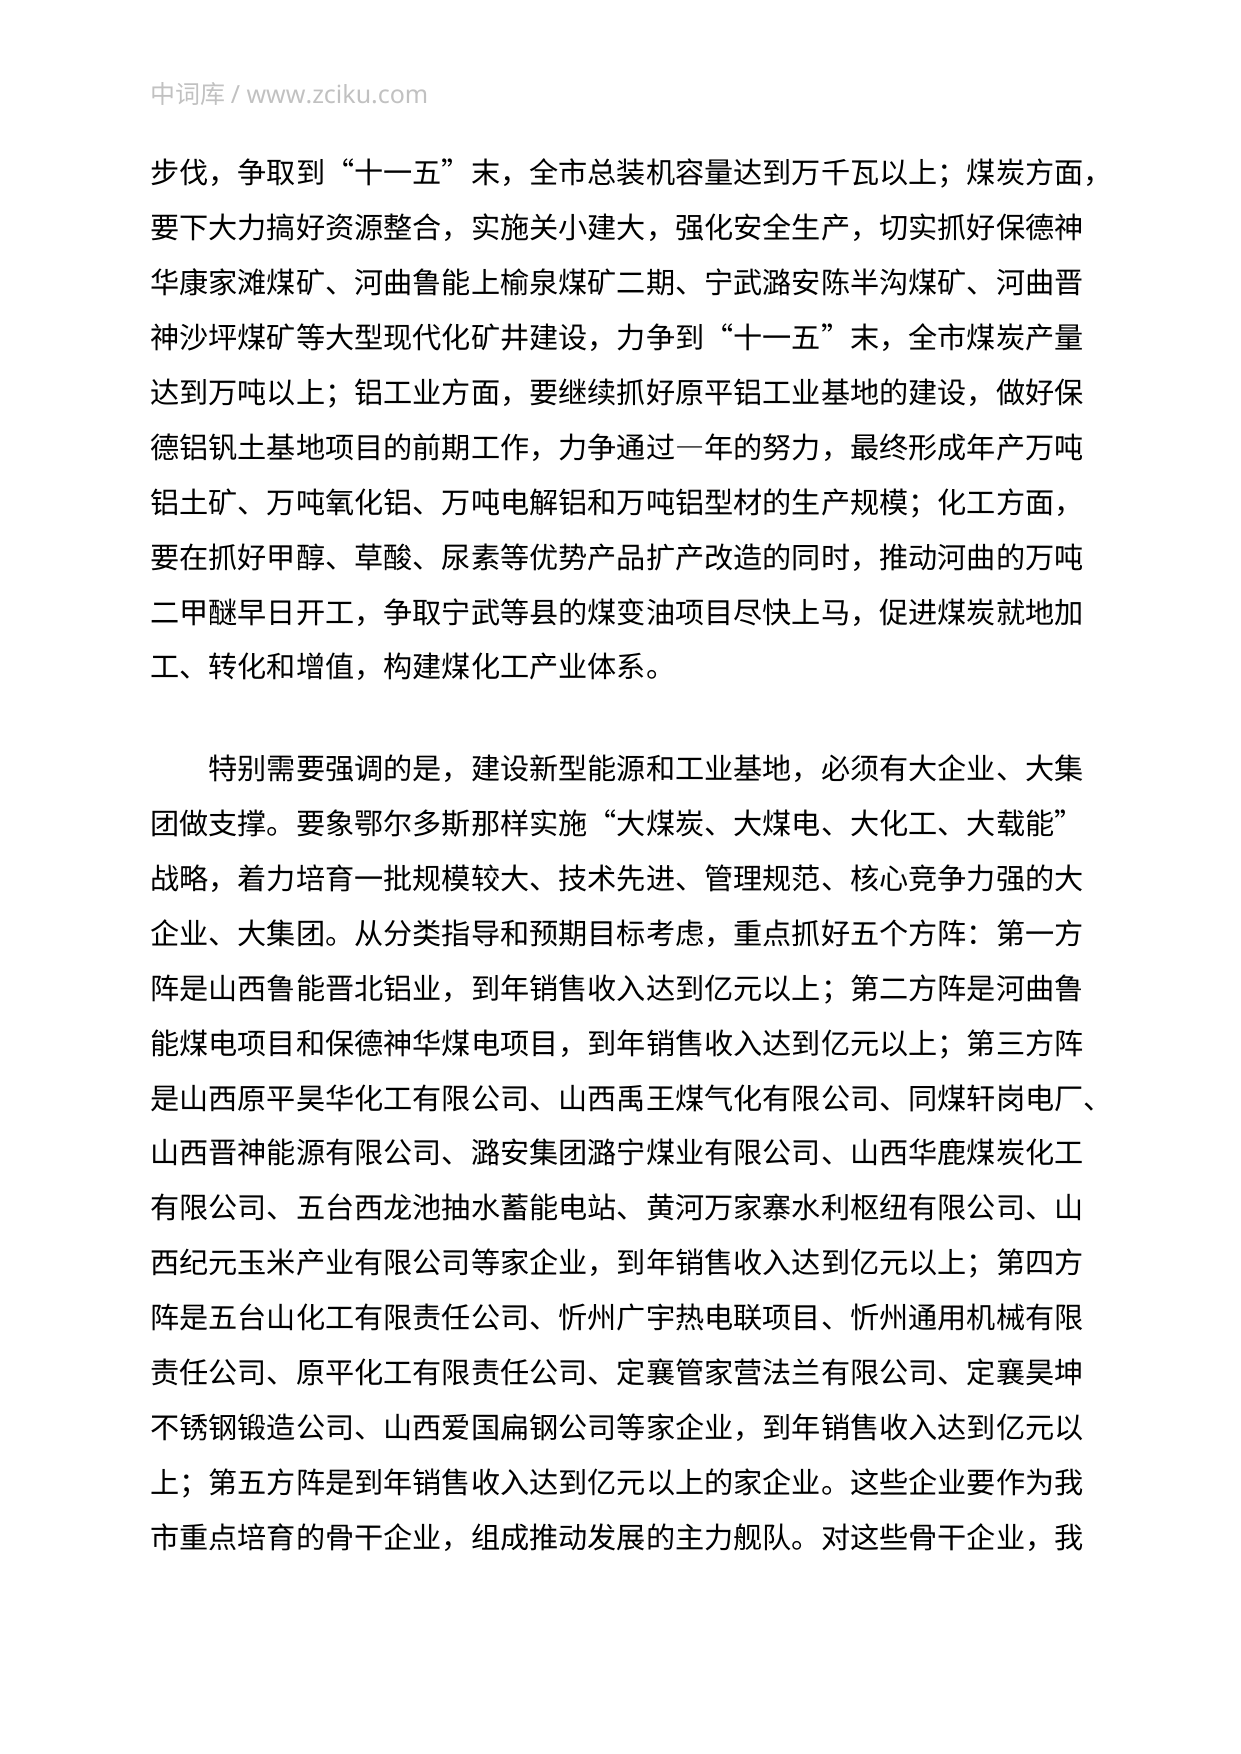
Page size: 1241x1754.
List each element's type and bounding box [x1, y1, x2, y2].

text [150, 150, 1090, 686]
text [150, 746, 1090, 1557]
